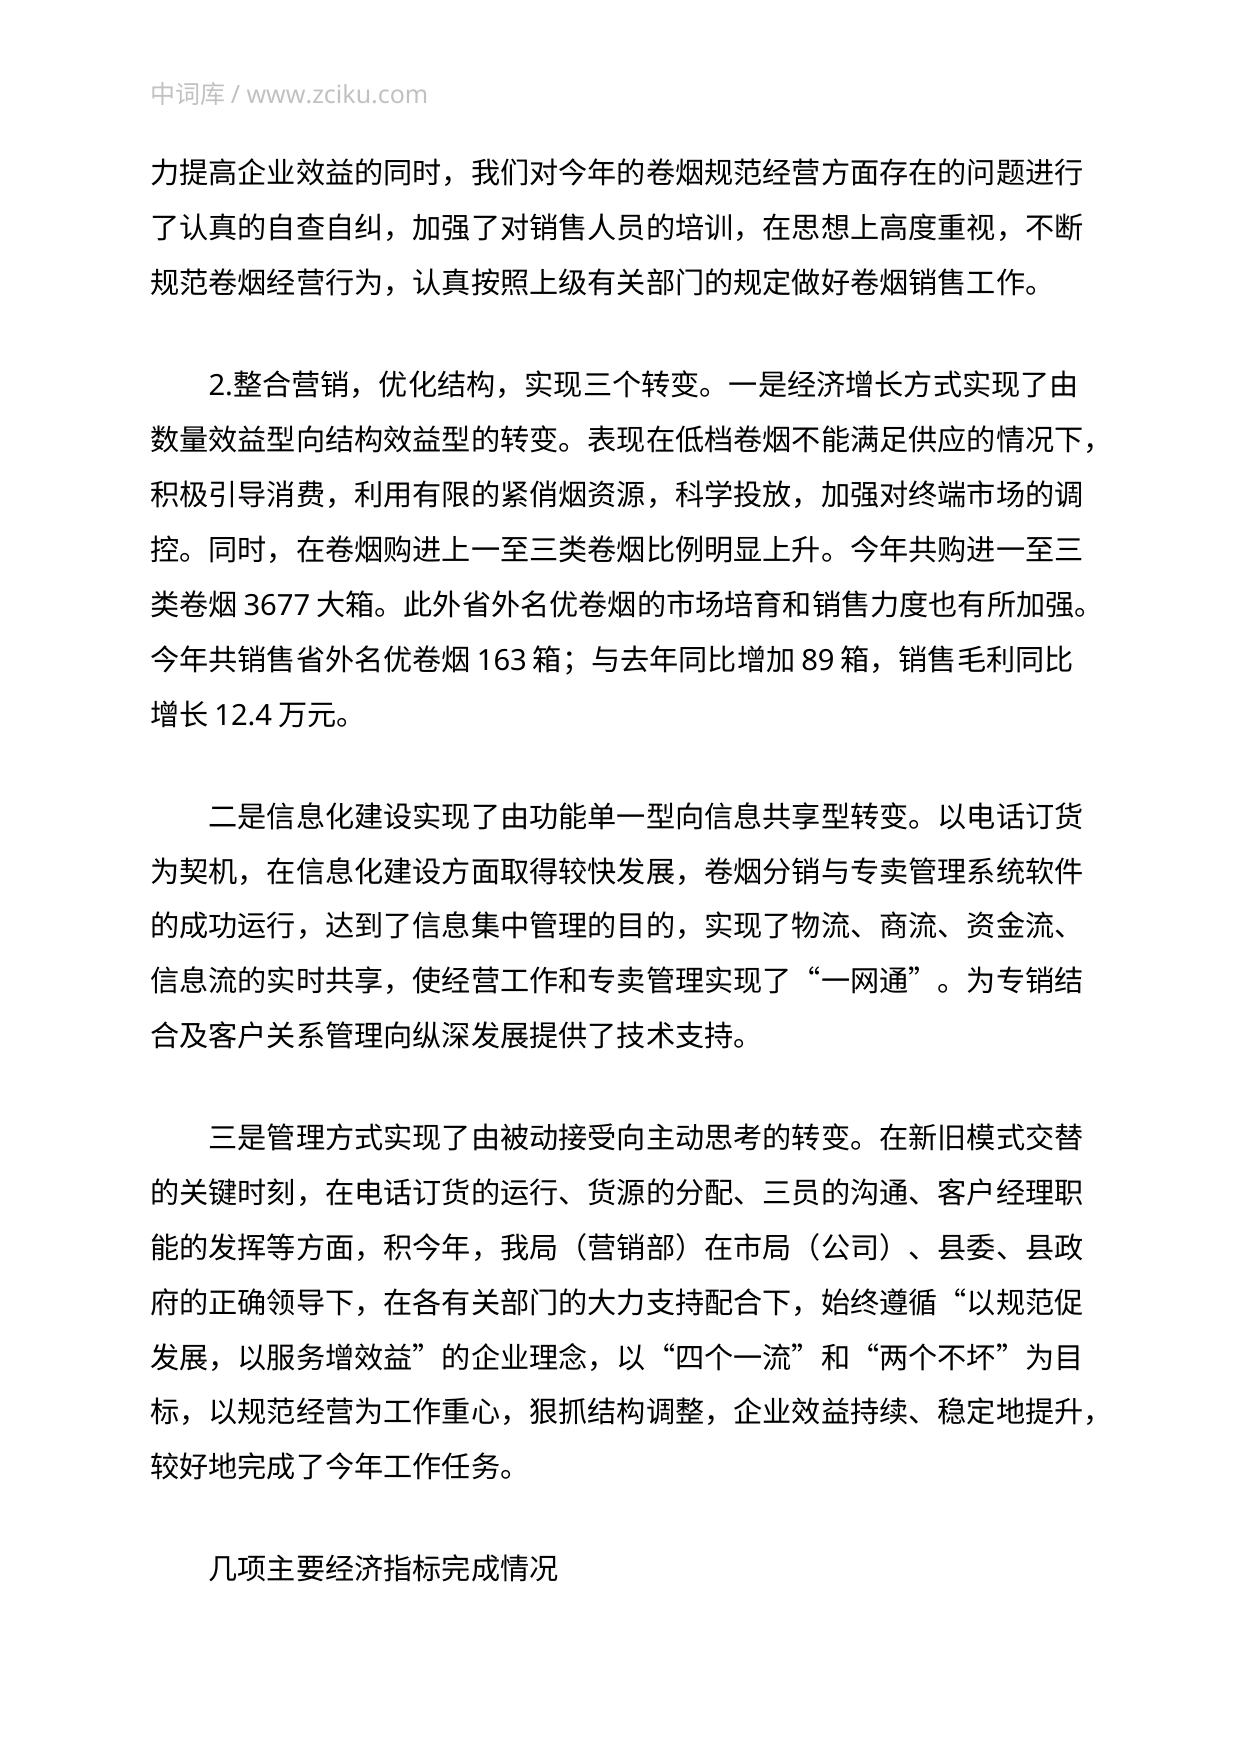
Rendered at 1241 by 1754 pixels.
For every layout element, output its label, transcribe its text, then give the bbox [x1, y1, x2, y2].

text 二是信息化建设实现了由功能单一型向信息共享型转变。以电话订货为契机，在信息化建设方面取得较快发展，卷烟分销与专卖管理系统软件的成功运行，达到了信息集中管理的目的，实现了物流、商流、资金流、信息流的实时共享，使经营工作和专卖管理实现了“一网通”。为专销结合及客户关系管理向纵深发展提供了技术支持。 [150, 793, 1090, 1055]
text 三是管理方式实现了由被动接受向主动思考的转变。在新旧模式交替的关键时刻，在电话订货的运行、货源的分配、三员的沟通、客户经理职能的发挥等方面，积今年，我局（营销部）在市局（公司）、县委、县政府的正确领导下，在各有关部门的大力支持配合下，始终遵循“以规范促发展，以服务增效益”的企业理念，以“四个一流”和“两个不坏”为目标，以规范经营为工作重心，狠抓结构调整，企业效益持续、稳定地提升，较好地完成了今年工作任务。 [150, 1114, 1090, 1486]
text 几项主要经济指标完成情况 [150, 1546, 1090, 1588]
text 2.整合营销，优化结构，实现三个转变。一是经济增长方式实现了由数量效益型向结构效益型的转变。表现在低档卷烟不能满足供应的情况下，积极引导消费，利用有限的紧俏烟资源，科学投放，加强对终端市场的调控。同时，在卷烟购进上一至三类卷烟比例明显上升。今年共购进一至三类卷烟3677大箱。此外省外名优卷烟的市场培育和销售力度也有所加强。今年共销售省外名优卷烟163箱；与去年同比增加89箱，销售毛利同比增长12.4万元。 [150, 362, 1090, 734]
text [150, 150, 1090, 302]
